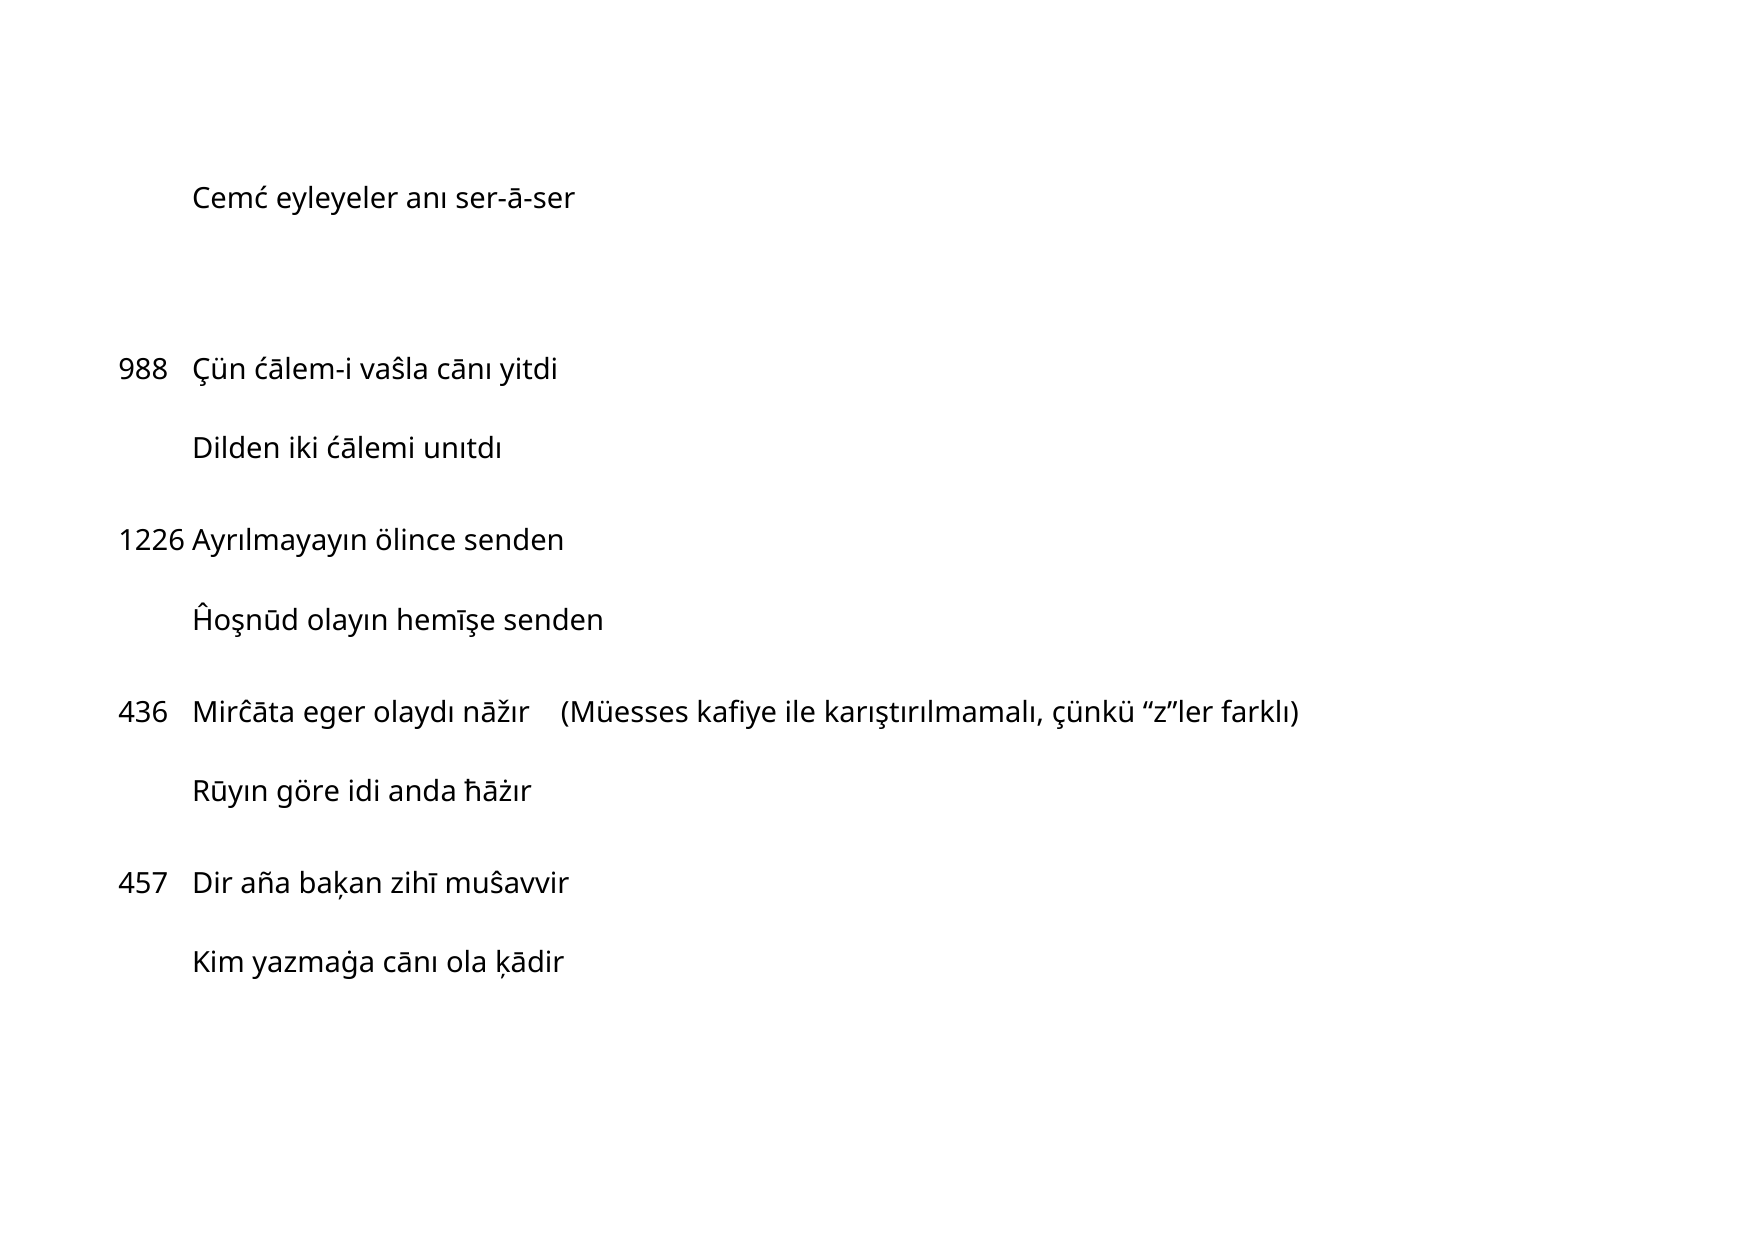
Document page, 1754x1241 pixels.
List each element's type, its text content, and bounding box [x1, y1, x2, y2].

text Kim yazmaġa cānı ola ķādir [118, 942, 1636, 981]
text Cemć eyleyeler anı ser-ā-ser [118, 177, 1636, 217]
text Dilden iki ćālemi unıtdı [118, 428, 1636, 467]
text 988 Çün ćālem-i vaŝla cānı yitdi [118, 348, 1636, 388]
text Ĥoşnūd olayın hemīşe senden [118, 599, 1636, 639]
text 1226 Ayrılmayayın ölince senden [118, 520, 1636, 559]
text Rūyın göre idi anda ħāżır [118, 770, 1636, 810]
text 436 Mirĉāta eger olaydı nāžır (Müesses kafiye ile karıştırılmamalı, çünkü “z”ler farklı) [118, 691, 1636, 731]
text 457 Dir aña baķan zihī muŝavvir [118, 862, 1636, 902]
